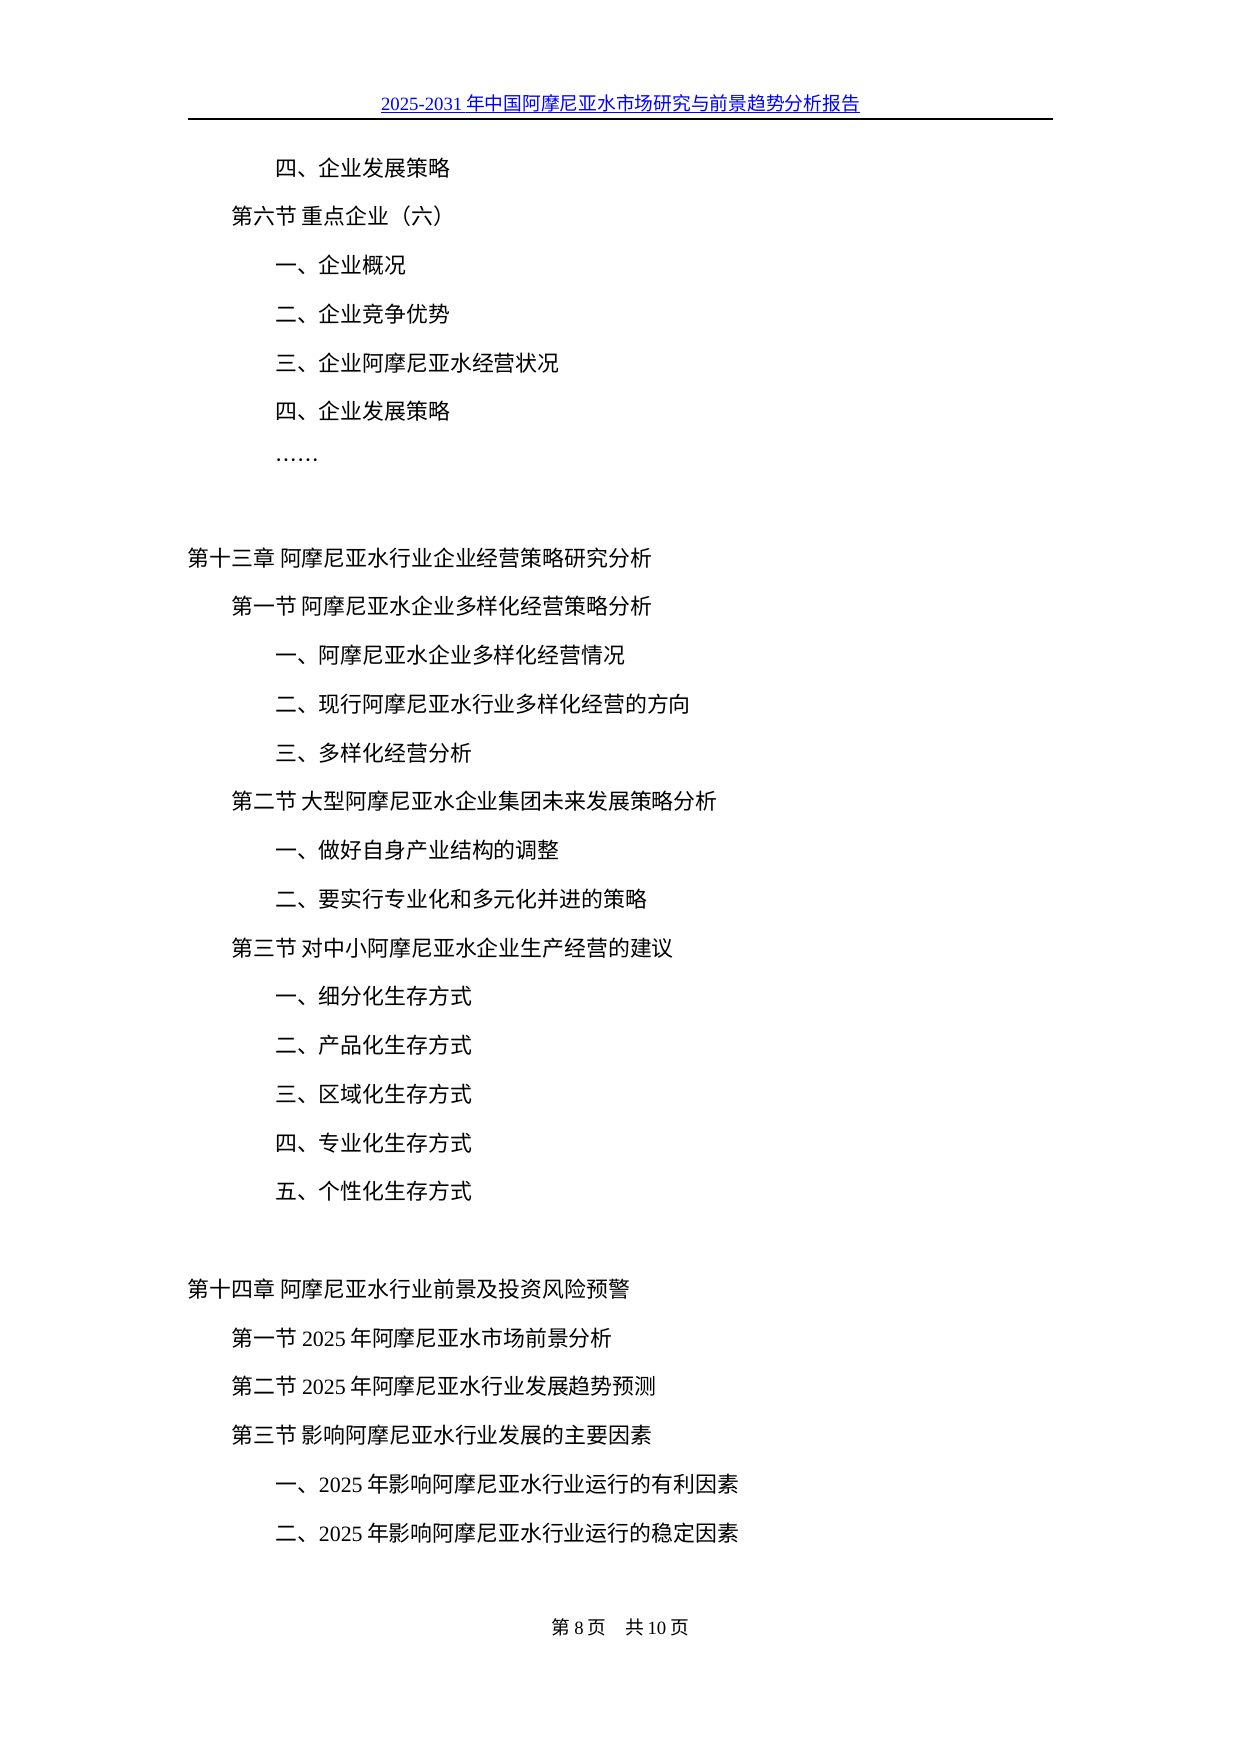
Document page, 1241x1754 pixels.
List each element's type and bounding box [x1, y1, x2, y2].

text [187, 150, 1053, 1548]
